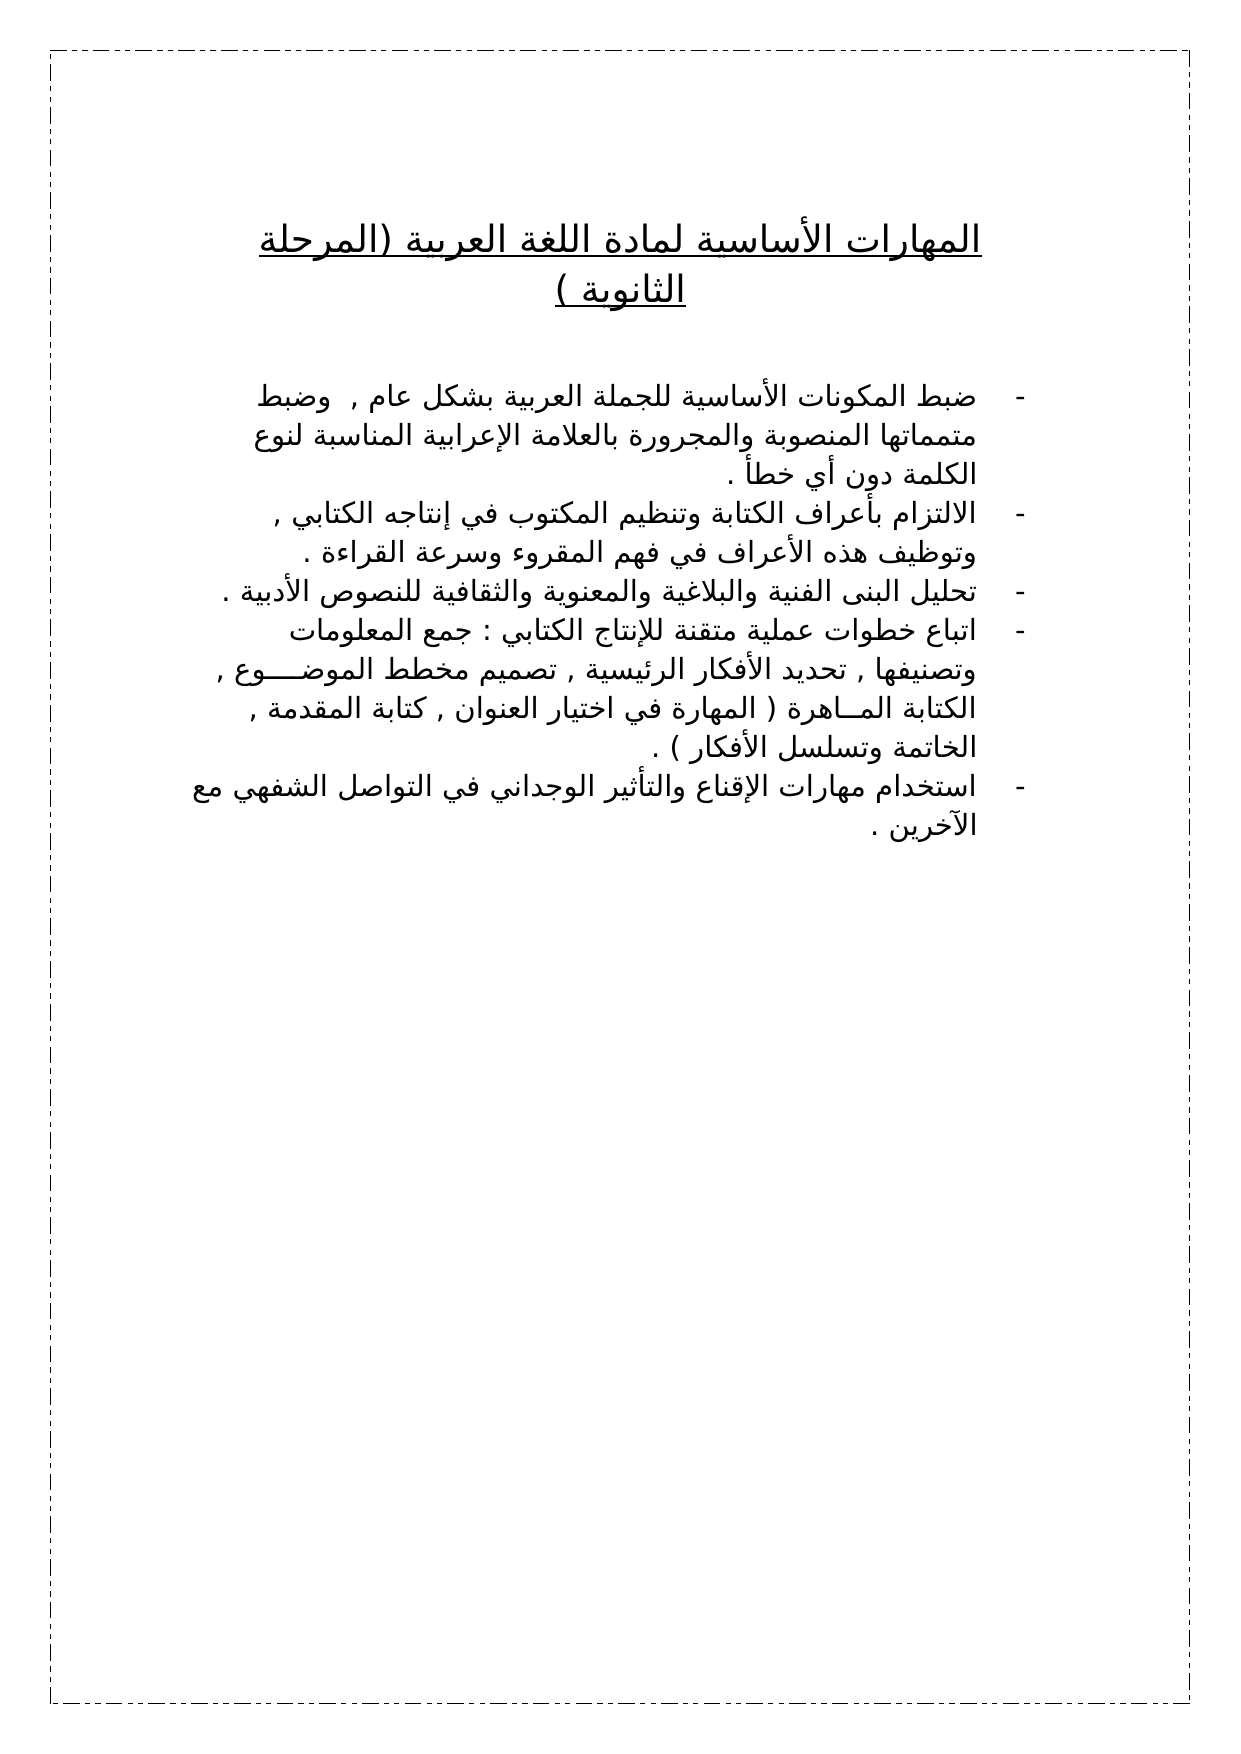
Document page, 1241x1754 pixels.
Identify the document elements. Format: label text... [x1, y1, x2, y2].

list استخدام مهارات الإقناع والتأثير الوجداني في التواصل الشفهي مع الآخرين . [187, 769, 1015, 842]
text المهارات الأساسية لمادة اللغة العربية (المرحلة الثانوية ) [187, 218, 1053, 311]
list تحليل البنى الفنية والبلاغية والمعنوية والثقافية للنصوص الأدبية . [187, 574, 1015, 608]
list ضبط المكونات الأساسية للجملة العربية بشكل عام , وضبط متمماتها المنصوبة والمجرورة بالعلامة الإعرابية المناسبة لنوع الكلمة دون أي خطأ . [187, 379, 1015, 491]
list اتباع خطوات عملية متقنة للإنتاج الكتابي : جمع المعلومات وتصنيفها , تحديد الأفكار الرئيسية , تصميم مخطط الموضــــوع , الكتابة المــاهرة ( المهارة في اختيار العنوان , كتابة المقدمة , الخاتمة وتسلسل الأفكار ) . [187, 613, 1015, 764]
list الالتزام بأعراف الكتابة وتنظيم المكتوب في إنتاجه الكتابي , وتوظيف هذه الأعراف في فهم المقروء وسرعة القراءة . [187, 496, 1015, 569]
